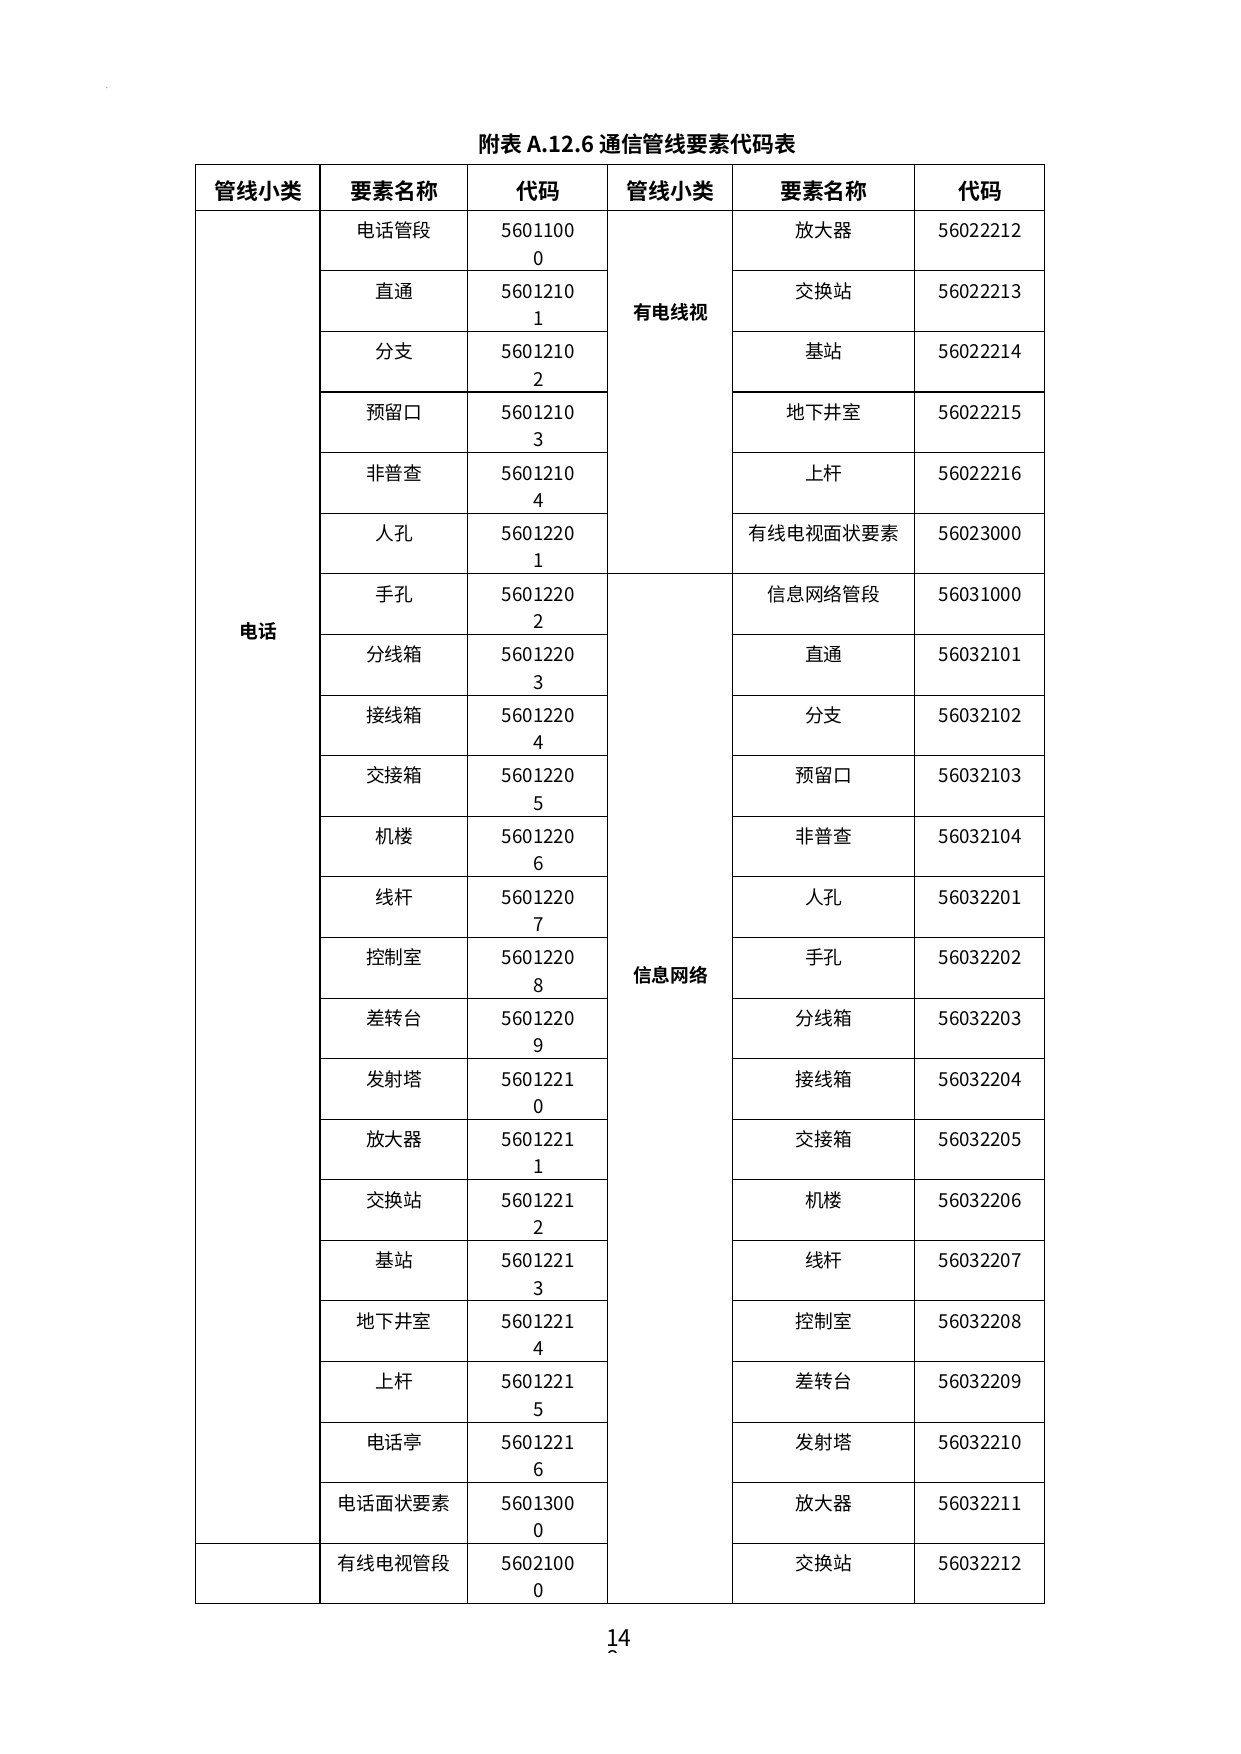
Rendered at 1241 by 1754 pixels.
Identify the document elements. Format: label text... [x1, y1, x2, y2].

text 附表 A.12.6 通信管线要素代码表 [175, 127, 1098, 158]
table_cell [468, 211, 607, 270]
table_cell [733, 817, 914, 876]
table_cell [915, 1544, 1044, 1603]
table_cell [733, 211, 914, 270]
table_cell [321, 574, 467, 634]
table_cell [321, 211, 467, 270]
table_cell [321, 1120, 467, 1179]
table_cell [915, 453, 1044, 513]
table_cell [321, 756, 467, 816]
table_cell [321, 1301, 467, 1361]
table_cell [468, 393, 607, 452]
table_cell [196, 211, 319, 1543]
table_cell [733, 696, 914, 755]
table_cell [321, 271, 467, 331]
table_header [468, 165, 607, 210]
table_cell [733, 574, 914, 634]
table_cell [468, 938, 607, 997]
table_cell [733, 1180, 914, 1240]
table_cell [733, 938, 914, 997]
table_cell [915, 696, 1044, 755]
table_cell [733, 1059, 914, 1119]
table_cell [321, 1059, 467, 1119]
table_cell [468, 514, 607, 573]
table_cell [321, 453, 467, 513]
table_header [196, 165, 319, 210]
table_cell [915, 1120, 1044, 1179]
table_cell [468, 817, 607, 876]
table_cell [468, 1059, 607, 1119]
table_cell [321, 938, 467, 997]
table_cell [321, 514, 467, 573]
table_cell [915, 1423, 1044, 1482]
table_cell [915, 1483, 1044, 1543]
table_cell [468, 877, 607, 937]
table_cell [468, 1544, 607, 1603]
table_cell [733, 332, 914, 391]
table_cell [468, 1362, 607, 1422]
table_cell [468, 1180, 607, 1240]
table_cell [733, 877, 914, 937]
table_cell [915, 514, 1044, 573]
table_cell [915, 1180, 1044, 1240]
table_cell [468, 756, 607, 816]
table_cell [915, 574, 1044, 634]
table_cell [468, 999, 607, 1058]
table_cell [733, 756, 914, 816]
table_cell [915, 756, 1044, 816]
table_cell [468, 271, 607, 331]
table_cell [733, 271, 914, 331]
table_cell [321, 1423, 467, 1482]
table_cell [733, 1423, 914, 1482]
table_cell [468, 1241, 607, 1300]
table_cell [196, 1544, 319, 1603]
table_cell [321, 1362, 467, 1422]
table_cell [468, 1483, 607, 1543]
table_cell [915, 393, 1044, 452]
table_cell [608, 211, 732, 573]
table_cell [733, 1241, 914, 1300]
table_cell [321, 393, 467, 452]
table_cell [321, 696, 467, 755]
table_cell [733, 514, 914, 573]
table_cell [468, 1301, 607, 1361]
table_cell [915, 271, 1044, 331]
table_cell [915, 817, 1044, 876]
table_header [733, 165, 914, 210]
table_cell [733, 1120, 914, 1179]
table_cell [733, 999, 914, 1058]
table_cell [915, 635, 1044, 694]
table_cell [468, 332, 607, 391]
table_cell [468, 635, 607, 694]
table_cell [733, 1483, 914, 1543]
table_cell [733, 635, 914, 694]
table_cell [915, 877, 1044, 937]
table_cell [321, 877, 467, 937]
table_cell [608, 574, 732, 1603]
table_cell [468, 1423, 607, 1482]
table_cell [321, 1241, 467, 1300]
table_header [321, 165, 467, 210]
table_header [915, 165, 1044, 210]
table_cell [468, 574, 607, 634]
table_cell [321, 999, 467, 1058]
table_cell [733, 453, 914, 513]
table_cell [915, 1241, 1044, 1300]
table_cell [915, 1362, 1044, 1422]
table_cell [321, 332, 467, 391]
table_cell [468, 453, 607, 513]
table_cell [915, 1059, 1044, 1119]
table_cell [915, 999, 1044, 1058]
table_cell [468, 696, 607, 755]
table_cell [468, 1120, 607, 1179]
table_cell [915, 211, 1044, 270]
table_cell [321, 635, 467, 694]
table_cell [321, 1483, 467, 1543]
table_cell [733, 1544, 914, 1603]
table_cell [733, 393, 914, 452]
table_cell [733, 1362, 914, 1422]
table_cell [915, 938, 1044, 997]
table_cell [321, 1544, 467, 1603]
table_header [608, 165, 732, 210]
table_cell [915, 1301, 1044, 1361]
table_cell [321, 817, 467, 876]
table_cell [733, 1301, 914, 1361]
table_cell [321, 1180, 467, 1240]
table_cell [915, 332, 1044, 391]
